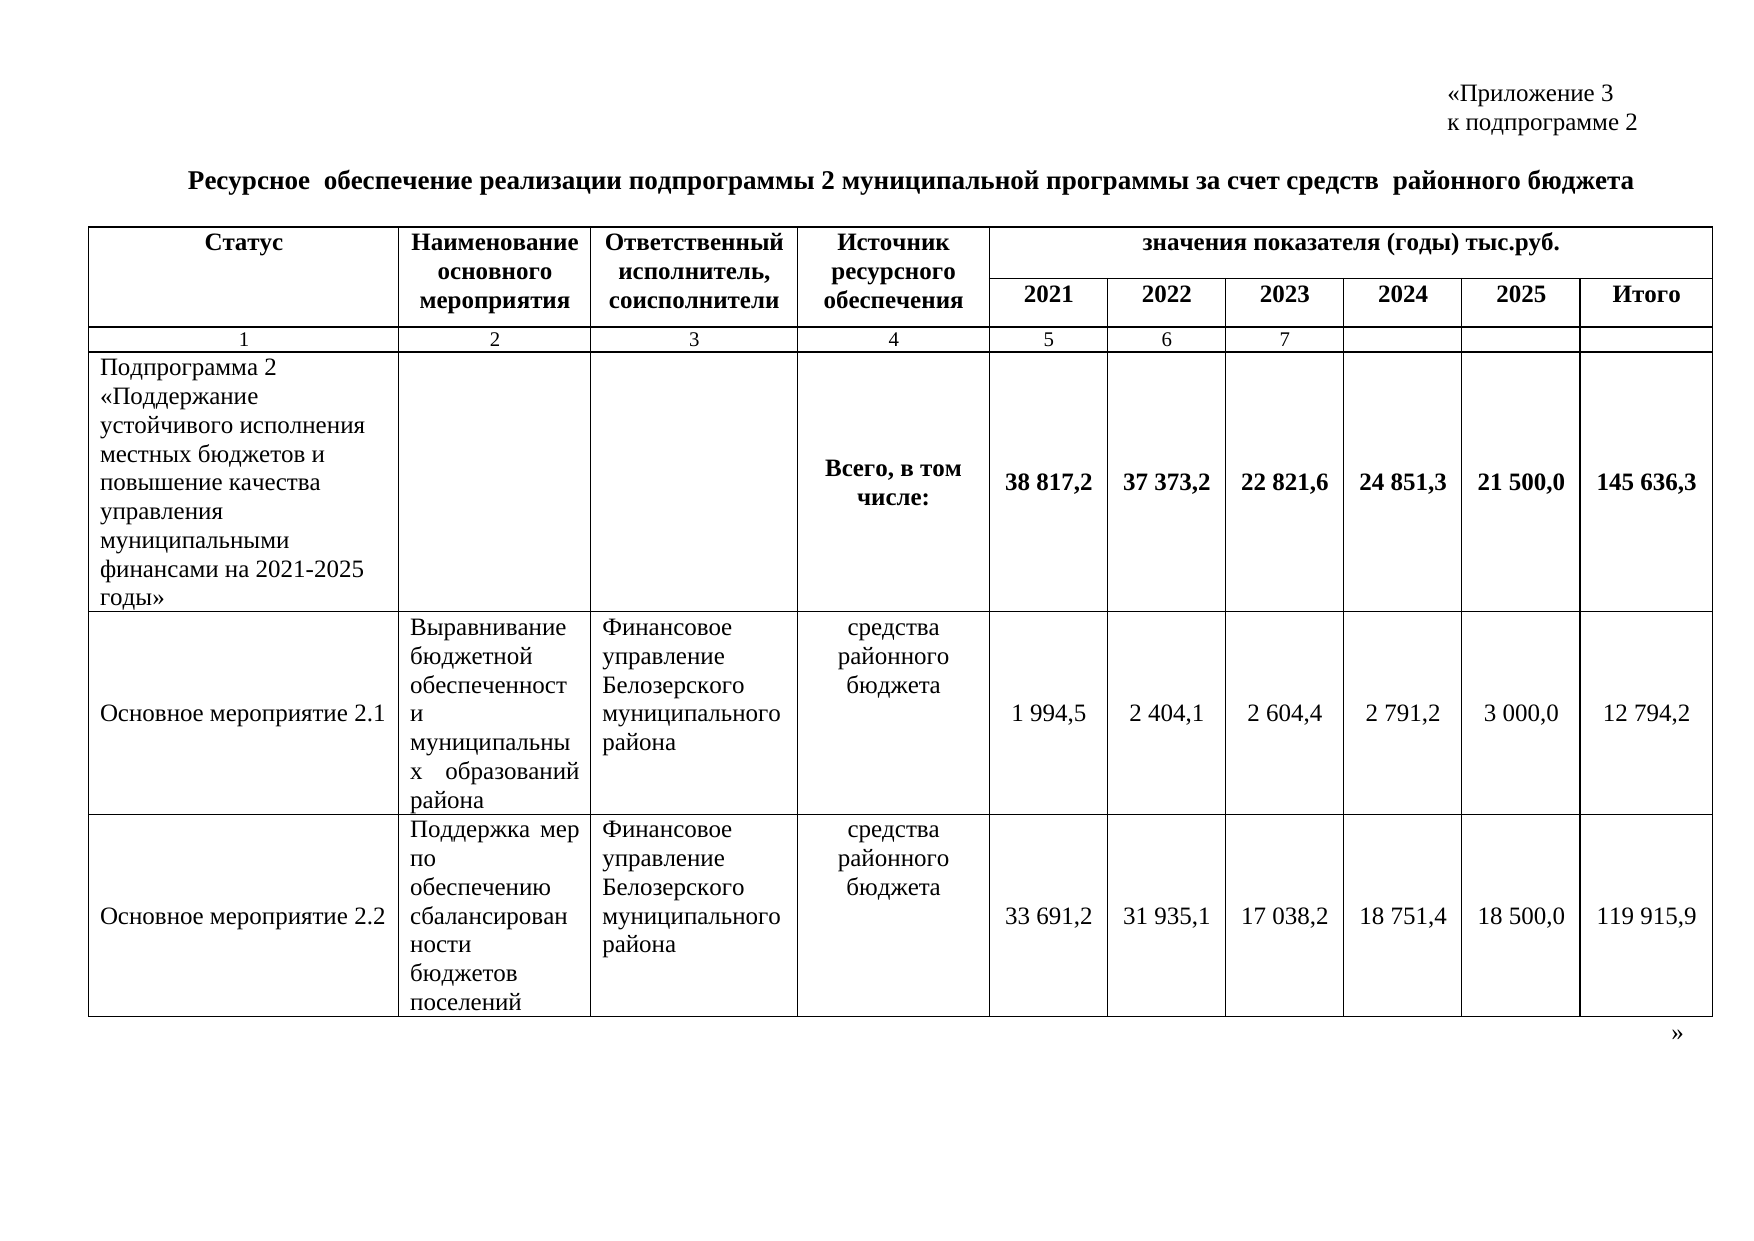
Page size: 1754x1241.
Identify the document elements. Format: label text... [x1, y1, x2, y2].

table_cell 21 500,0 [1462, 353, 1579, 611]
table_cell 2 [399, 328, 590, 351]
table_cell 17 038,2 [1226, 815, 1343, 1016]
table_cell 3 [591, 328, 797, 351]
text » [133, 1017, 1683, 1046]
table_cell 18 751,4 [1344, 815, 1461, 1016]
table_cell 3 000,0 [1462, 612, 1579, 813]
table_cell Финансовое управление Белозерского муниципального района [591, 815, 797, 1016]
table_cell [591, 353, 797, 611]
table_cell 2022 [1108, 279, 1225, 326]
table_cell 7 [1226, 328, 1343, 351]
table_cell [1344, 328, 1461, 351]
table_cell [1462, 328, 1579, 351]
table_cell средства районного бюджета [798, 612, 989, 813]
table_cell 4 [798, 328, 989, 351]
table_cell 22 821,6 [1226, 353, 1343, 611]
table_cell 24 851,3 [1344, 353, 1461, 611]
table_cell 2021 [990, 279, 1107, 326]
table_cell 1 994,5 [990, 612, 1107, 813]
text Ресурсное обеспечение реализации подпрограммы 2 муниципальной программы за счет средств районного бюджета [133, 164, 1683, 195]
table_cell Финансовое управление Белозерского муниципального района [591, 612, 797, 813]
table_cell 2 404,1 [1108, 612, 1225, 813]
table_cell Выравнивание бюджетной обеспеченности муниципальных образований района [399, 612, 590, 813]
table_cell 2024 [1344, 279, 1461, 326]
table_header Статус [89, 228, 398, 326]
table_cell 18 500,0 [1462, 815, 1579, 1016]
text к подпрограмме 2 [1447, 107, 1683, 135]
table_cell 38 817,2 [990, 353, 1107, 611]
text «Приложение 3 [1447, 78, 1683, 107]
table_cell [399, 353, 590, 611]
table_cell 12 794,2 [1581, 612, 1712, 813]
table_cell 119 915,9 [1581, 815, 1712, 1016]
table_cell 5 [990, 328, 1107, 351]
table_cell [1581, 328, 1712, 351]
table_header Источник ресурсного обеспечения [798, 228, 989, 326]
table_cell Основное мероприятие 2.2 [89, 815, 398, 1016]
table_cell Итого [1581, 279, 1712, 326]
table_cell 31 935,1 [1108, 815, 1225, 1016]
table_header значения показателя (годы) тыс.руб. [990, 228, 1712, 278]
table_cell Подпрограмма 2 «Поддержание устойчивого исполнения местных бюджетов и повышение качества управления муниципальными финансами на 2021-2025 годы» [89, 353, 398, 611]
table_cell 33 691,2 [990, 815, 1107, 1016]
table_cell 37 373,2 [1108, 353, 1225, 611]
table_cell Поддержка мер по обеспечению сбалансированности бюджетов поселений [399, 815, 590, 1016]
table_cell 2023 [1226, 279, 1343, 326]
table_cell Основное мероприятие 2.1 [89, 612, 398, 813]
table_cell 1 [89, 328, 398, 351]
table_header Ответственный исполнитель, соисполнители [591, 228, 797, 326]
table_header Наименование основного мероприятия [399, 228, 590, 326]
table_cell 2 604,4 [1226, 612, 1343, 813]
table_cell 145 636,3 [1581, 353, 1712, 611]
table_cell 6 [1108, 328, 1225, 351]
table_cell 2 791,2 [1344, 612, 1461, 813]
table_cell 2025 [1462, 279, 1579, 326]
table_cell средства районного бюджета [798, 815, 989, 1016]
table_cell Всего, в том числе: [798, 353, 989, 611]
